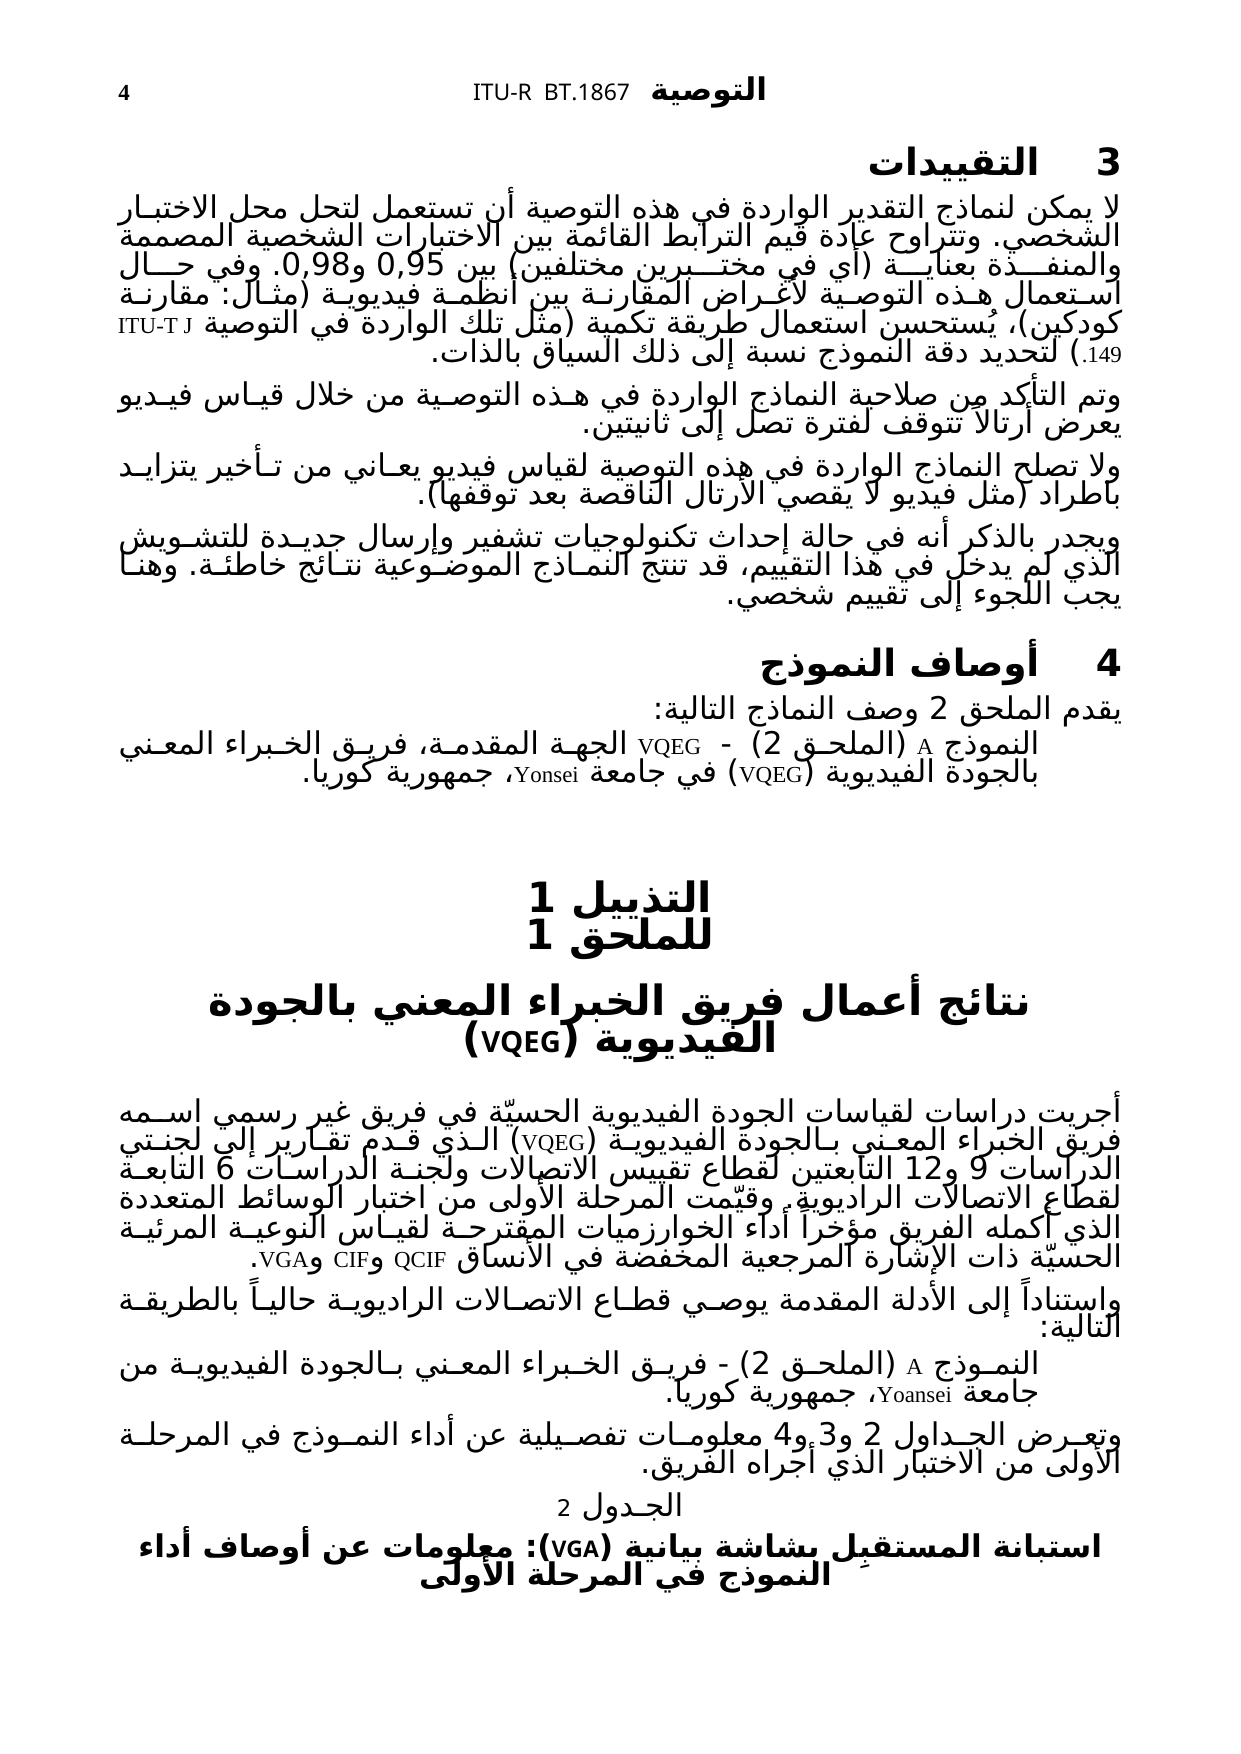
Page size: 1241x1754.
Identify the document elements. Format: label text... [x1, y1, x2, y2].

subtitle 4 أوصاف النموذج [118, 649, 873, 684]
subtitle 3 التقييدات [118, 148, 1122, 183]
title التذييل 1 للملحق 1 [118, 882, 1122, 959]
text الجـدول 2 [118, 1493, 1122, 1522]
text يقدم الملحق 2 وصف النماذج التالية: [118, 696, 1009, 725]
text لا يمكن لنماذج التقدير الواردة في هذه التوصية أن تستعمل لتحل محل الاختبار الشخصي. وتتراوح عادة قيم الترابط القائمة بين الاختبارات الشخصية المصممة والمنفذة بعناية (أي في مختبرين مختلفين) بين 0,95 و0,98. وفي حال استعمال هذه التوصية لأغراض المقارنة بين أنظمة فيديوية (مثال: مقارنة كودكين)، يُستحسن استعمال طريقة تكمية (مثل تلك الواردة في التوصية ITU-T J.149) لتحديد دقة النموذج نسبة إلى ذلك السياق بالذات. [118, 195, 1122, 370]
text واستناداً إلى الأدلة المقدمة يوصي قطاع الاتصالات الراديوية حالياً بالطريقة التالية: [118, 1287, 1122, 1345]
text ولا تصلح النماذج الواردة في هذه التوصية لقياس فيديو يعاني من تأخير يتزايد باطراد (مثل فيديو لا يقصي الأرتال الناقصة بعد توقفها). [118, 453, 1122, 511]
text النموذج A (الملحق 2) - فريق الخبراء المعني بالجودة الفيديوية من جامعة Yoansei، جمهورية كوريا. [118, 1351, 1122, 1410]
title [118, 1534, 1122, 1593]
text وتم التأكد من صلاحية النماذج الواردة في هذه التوصية من خلال قياس فيديو يعرض أرتالاً تتوقف لفترة تصل إلى ثانيتين. [118, 382, 1122, 441]
text النموذج A (الملحق 2) - VQEG الجهة المقدمة، فريق الخبراء المعني بالجودة الفيديوية (VQEG) في جامعة Yonsei، جمهورية كوريا. [118, 732, 1122, 790]
text وتعرض الجداول 2 و3 و4 معلومات تفصيلية عن أداء النموذج في المرحلة الأولى من الاختبار الذي أجراه الفريق. [118, 1422, 1122, 1480]
text يقدم الملحق 2 وصف النماذج التالية: [976, 696, 1122, 725]
title نتائج أعمال فريق الخبراء المعني بالجودة الفيديوية (VQEG) [118, 984, 1122, 1062]
text ويجدر بالذكر أنه في حالة إحداث تكنولوجيات تشفير وإرسال جديدة للتشويش الذي لم يدخل في هذا التقييم، قد تنتج النماذج الموضوعية نتائج خاطئة. وهنا يجب اللجوء إلى تقييم شخصي. [118, 524, 1122, 611]
subtitle 4 أوصاف النموذج [819, 649, 1122, 684]
title أجريت دراسات لقياسات الجودة الفيديوية الحسيّة في فريق غير رسمي اسمه فريق الخبراء المعني بالجودة الفيديوية (VQEG) الذي قدم تقارير إلى لجنتي الدراسات 9 و12 التابعتين لقطاع تقييس الاتصالات ولجنة الدراسات 6 التابعة لقطاع الاتصالات الراديوية. وقيّمت المرحلة الأولى من اختبار الوسائط المتعددة الذي أكمله الفريق مؤخراً أداء الخوارزميات المقترحة لقياس النوعية المرئية الحسيّة ذات الإشارة المرجعية المخفضة في الأنساق QCIF وCIF وVGA. [118, 1099, 1122, 1274]
